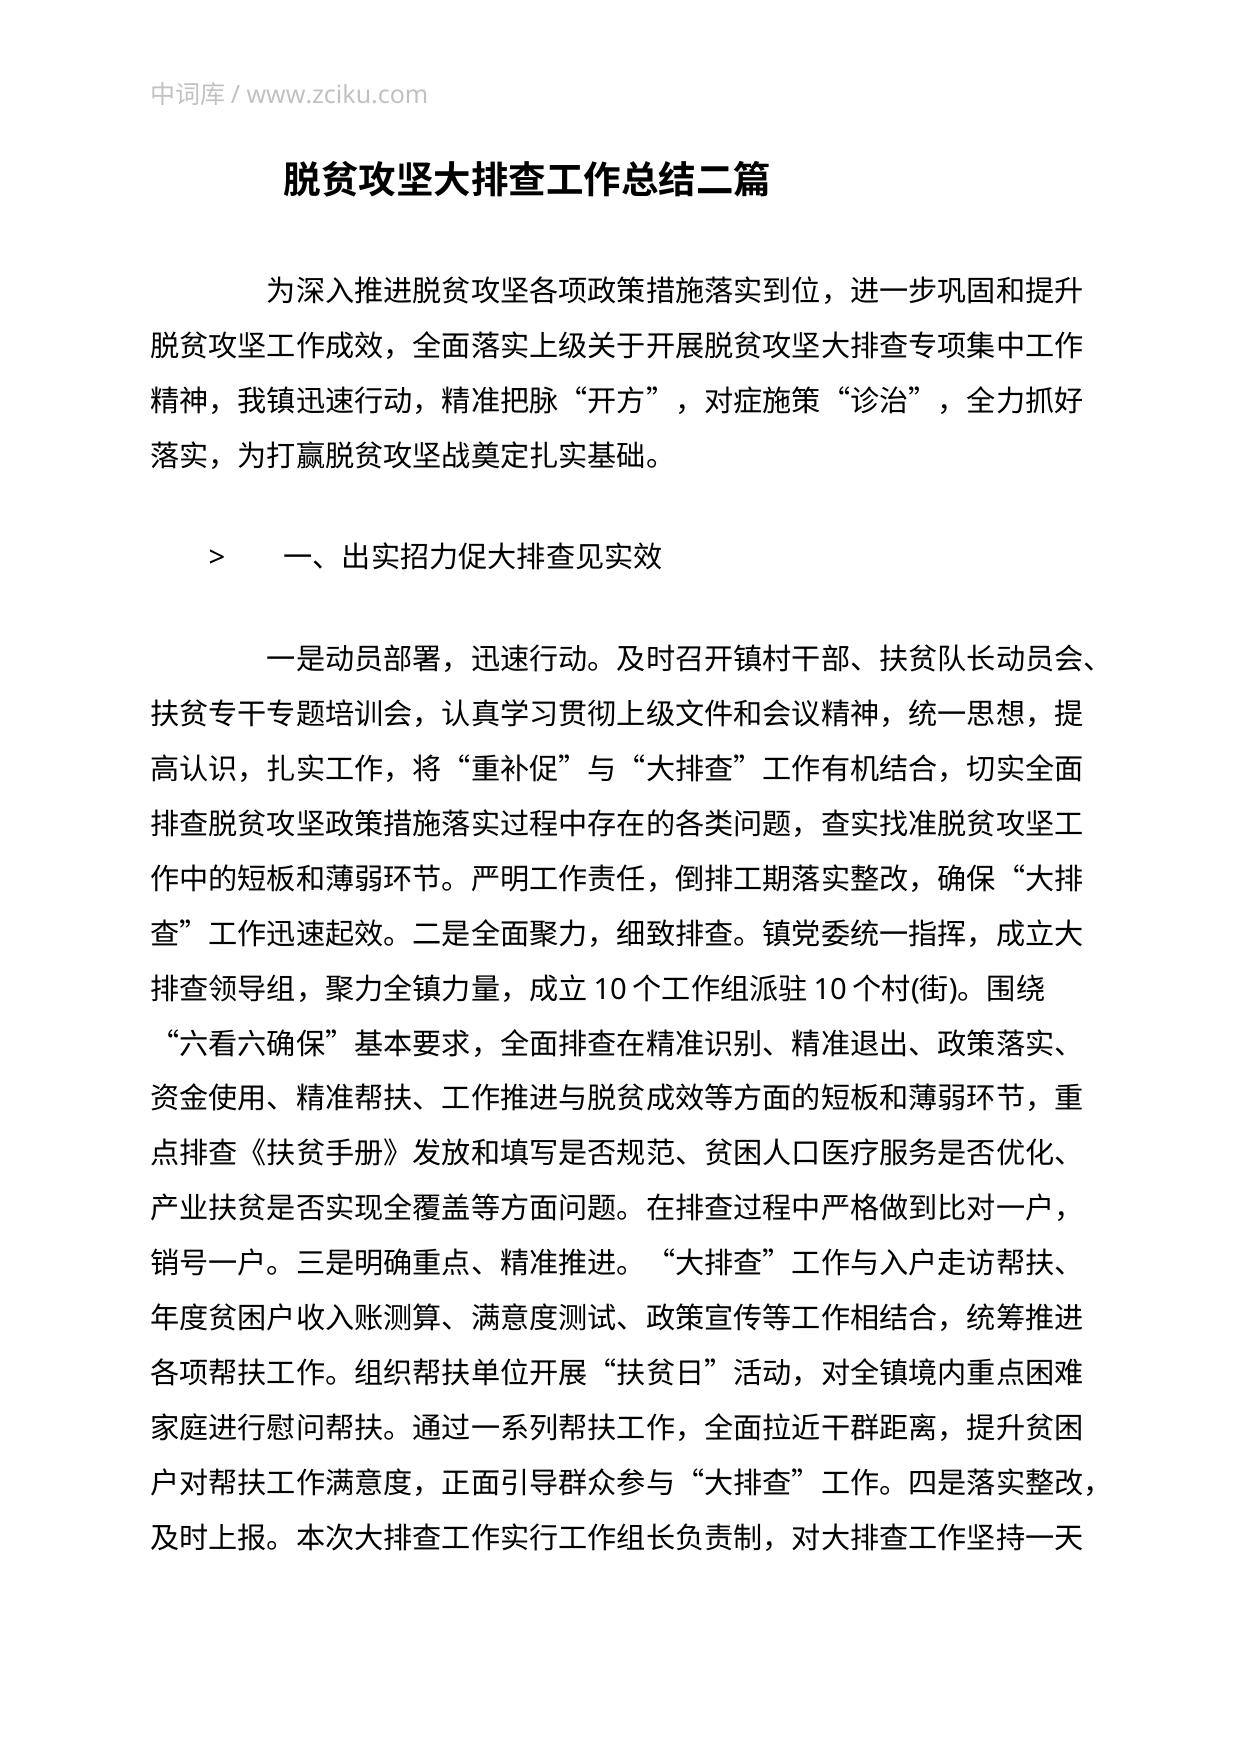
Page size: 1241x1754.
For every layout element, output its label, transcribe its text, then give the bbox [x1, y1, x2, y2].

text 为深入推进脱贫攻坚各项政策措施落实到位，进一步巩固和提升脱贫攻坚工作成效，全面落实上级关于开展脱贫攻坚大排查专项集中工作精神，我镇迅速行动，精准把脉“开方”，对症施策“诊治”，全力抓好落实，为打赢脱贫攻坚战奠定扎实基础。 [150, 267, 1090, 474]
text > 一、出实招力促大排查见实效 [150, 534, 1090, 576]
text 脱贫攻坚大排查工作总结二篇 [150, 150, 1090, 204]
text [150, 636, 1090, 1557]
